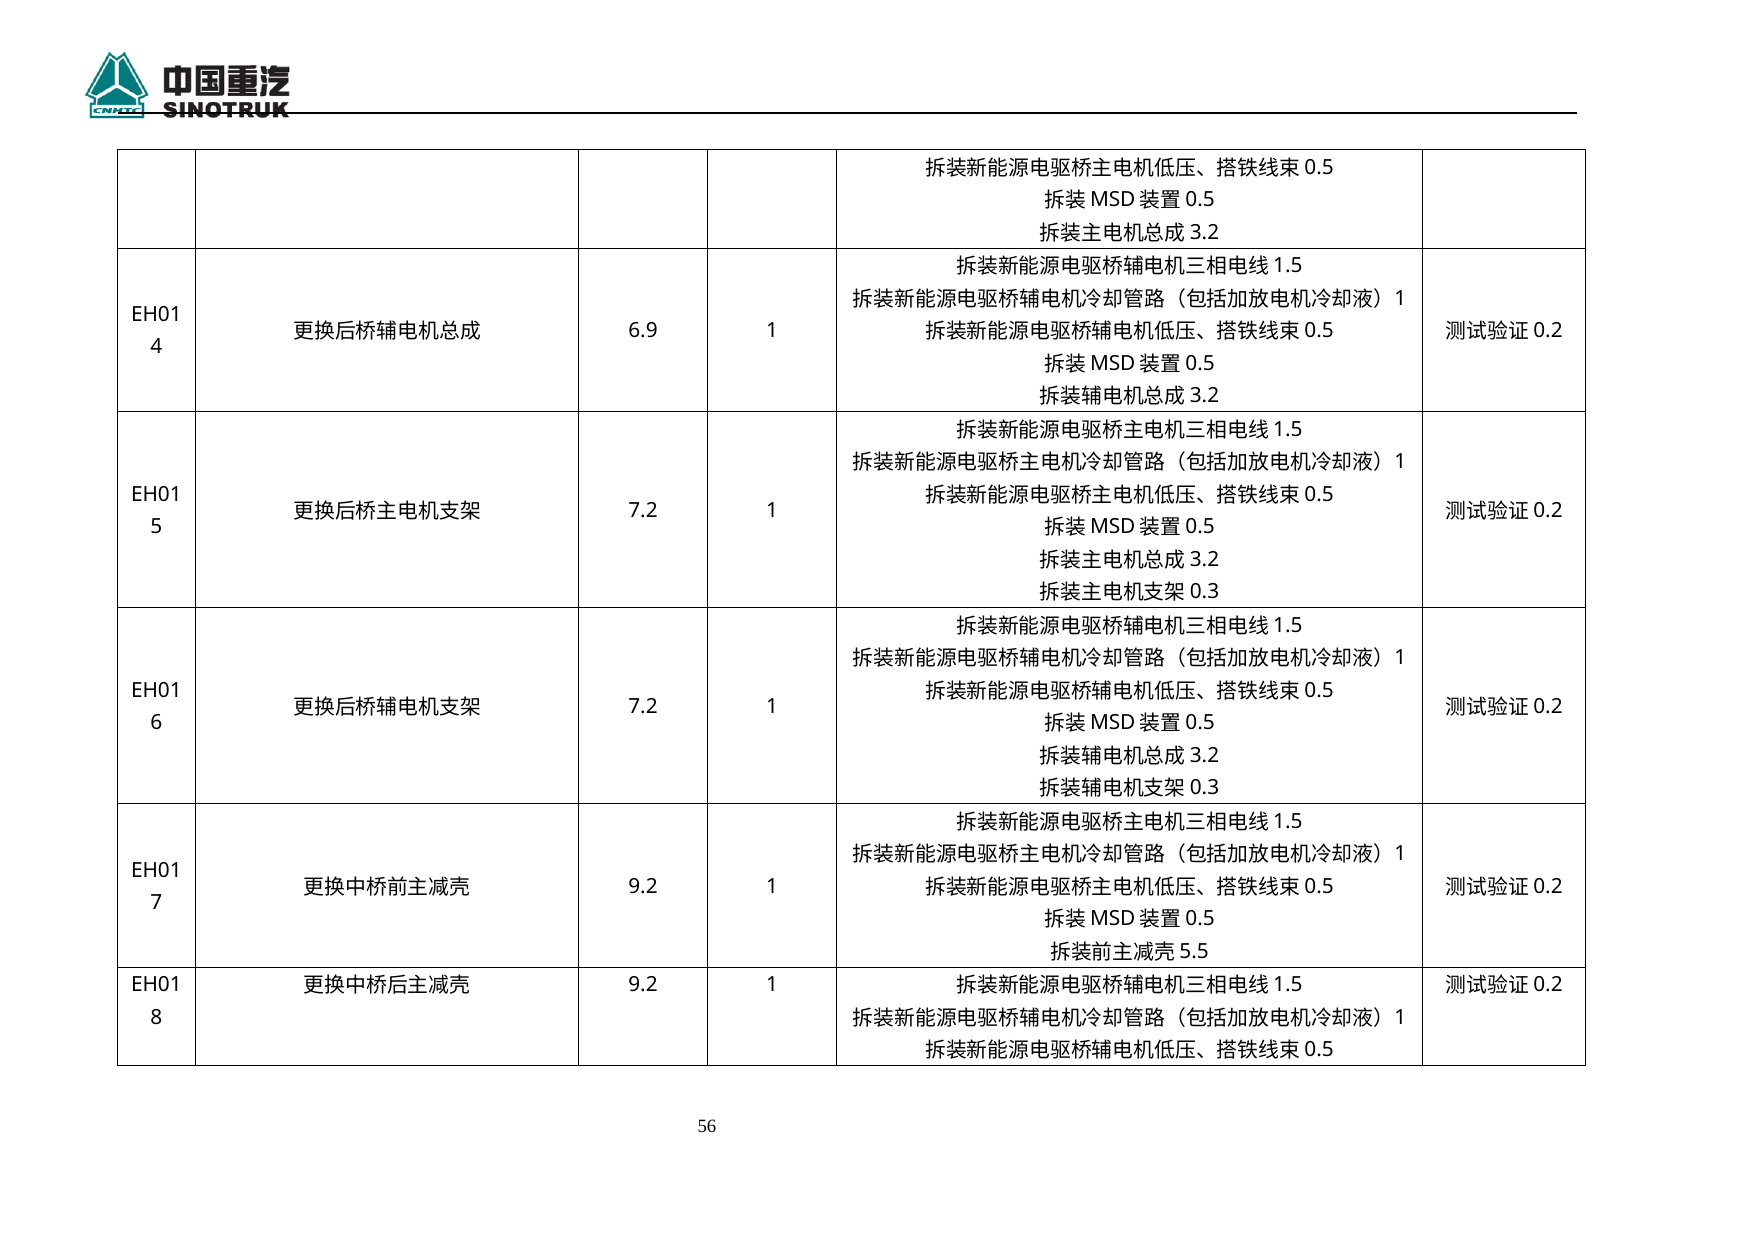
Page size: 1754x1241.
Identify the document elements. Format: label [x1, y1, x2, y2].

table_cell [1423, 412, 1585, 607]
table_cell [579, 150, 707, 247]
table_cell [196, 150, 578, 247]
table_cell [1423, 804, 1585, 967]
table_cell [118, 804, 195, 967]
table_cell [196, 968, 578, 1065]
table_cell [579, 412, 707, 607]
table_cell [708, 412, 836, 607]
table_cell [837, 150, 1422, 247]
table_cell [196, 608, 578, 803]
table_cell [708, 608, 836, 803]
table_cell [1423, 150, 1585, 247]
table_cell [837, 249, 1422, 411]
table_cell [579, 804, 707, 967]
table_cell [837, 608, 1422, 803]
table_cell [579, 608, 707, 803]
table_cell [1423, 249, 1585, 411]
picture [84, 52, 291, 119]
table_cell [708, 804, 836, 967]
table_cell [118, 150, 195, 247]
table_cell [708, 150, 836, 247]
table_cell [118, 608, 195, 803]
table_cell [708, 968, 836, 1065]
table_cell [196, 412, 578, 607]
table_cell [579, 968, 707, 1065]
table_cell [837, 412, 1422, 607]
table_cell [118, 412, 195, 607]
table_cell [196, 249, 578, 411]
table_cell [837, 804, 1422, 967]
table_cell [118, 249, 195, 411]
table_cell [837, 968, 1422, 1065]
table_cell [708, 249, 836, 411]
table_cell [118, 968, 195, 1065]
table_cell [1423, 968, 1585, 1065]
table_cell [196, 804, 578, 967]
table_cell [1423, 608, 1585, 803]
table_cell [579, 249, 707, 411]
